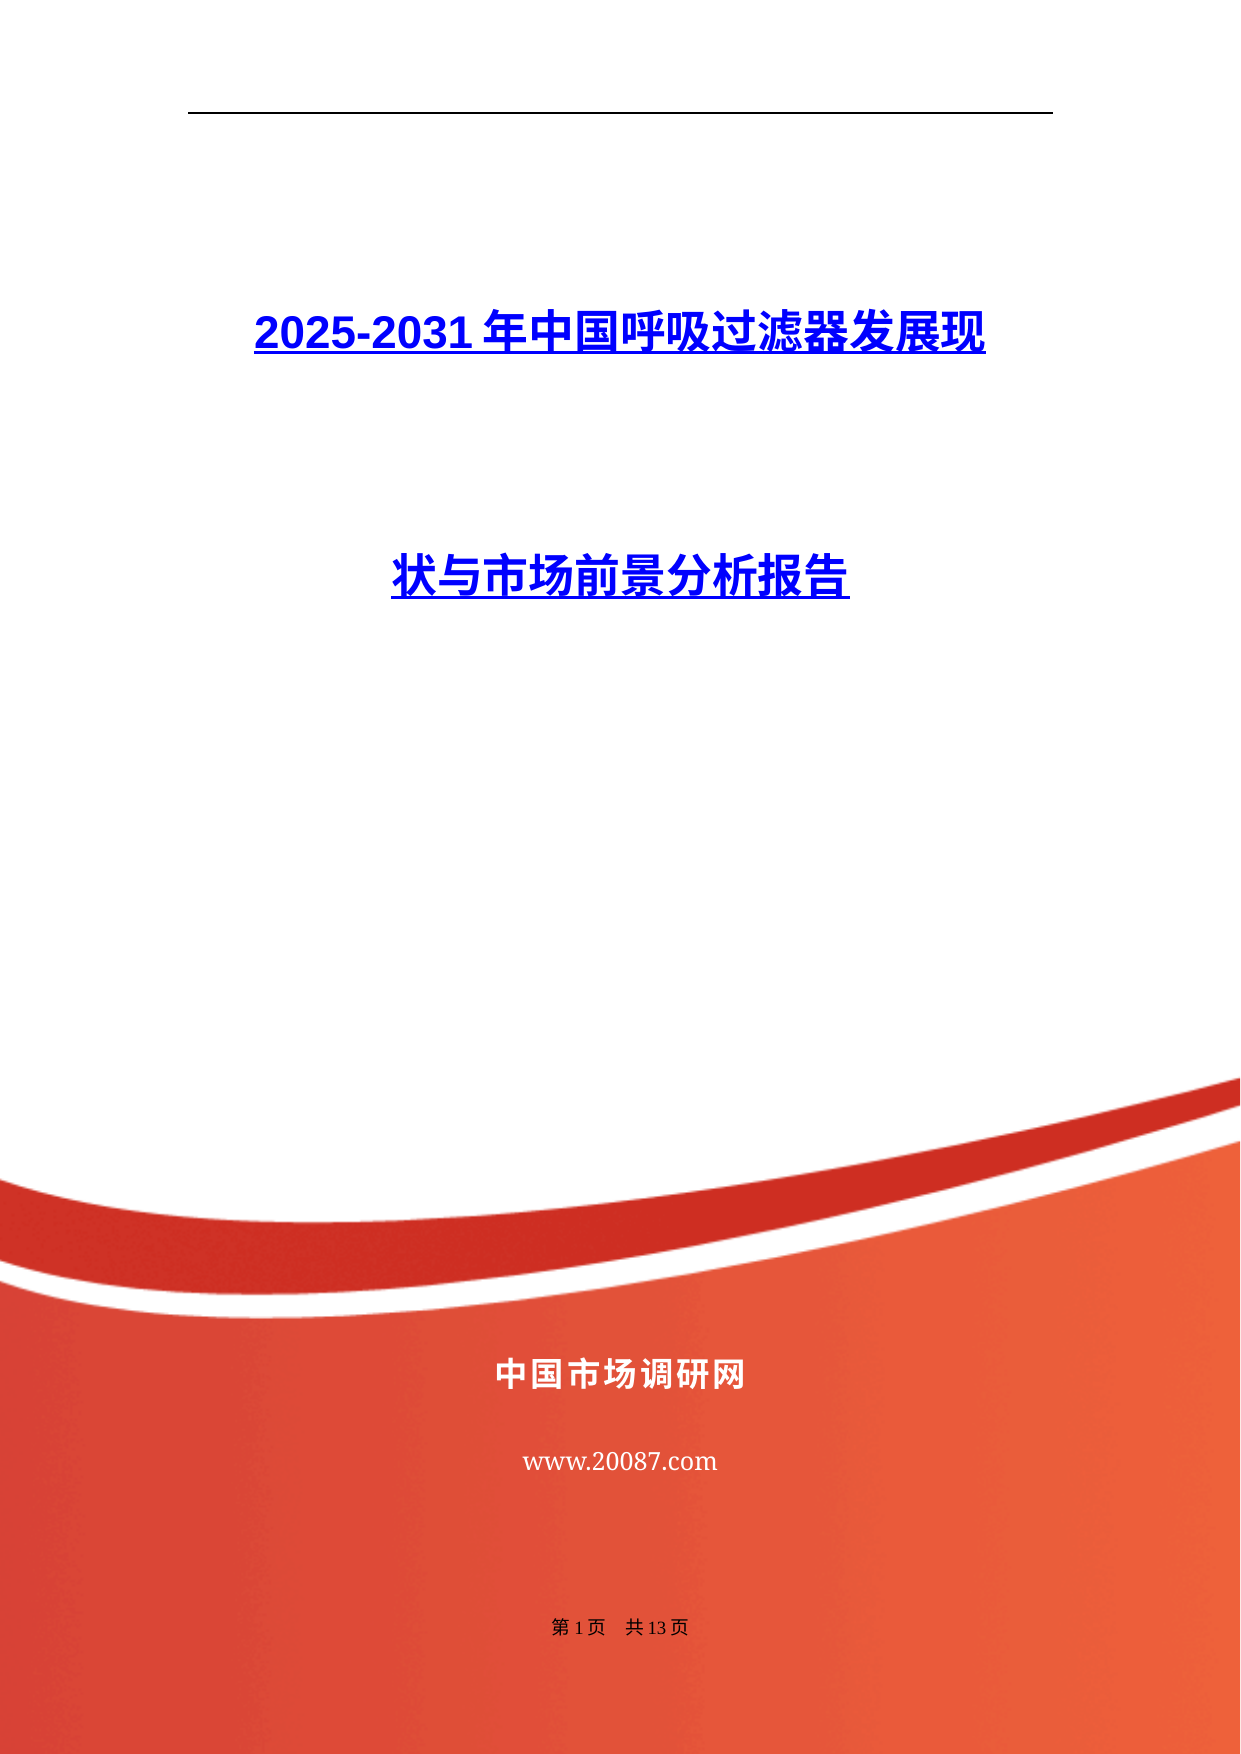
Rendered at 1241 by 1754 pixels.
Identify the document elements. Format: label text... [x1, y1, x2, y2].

subtitle 中国市场调研网 [187, 1339, 1053, 1404]
table_header 2025-2031年中国呼吸过滤器发展现状与市场前景分析报告 [188, 207, 1053, 773]
text www.20087.com [187, 1428, 1053, 1493]
picture [0, 1006, 1241, 1754]
